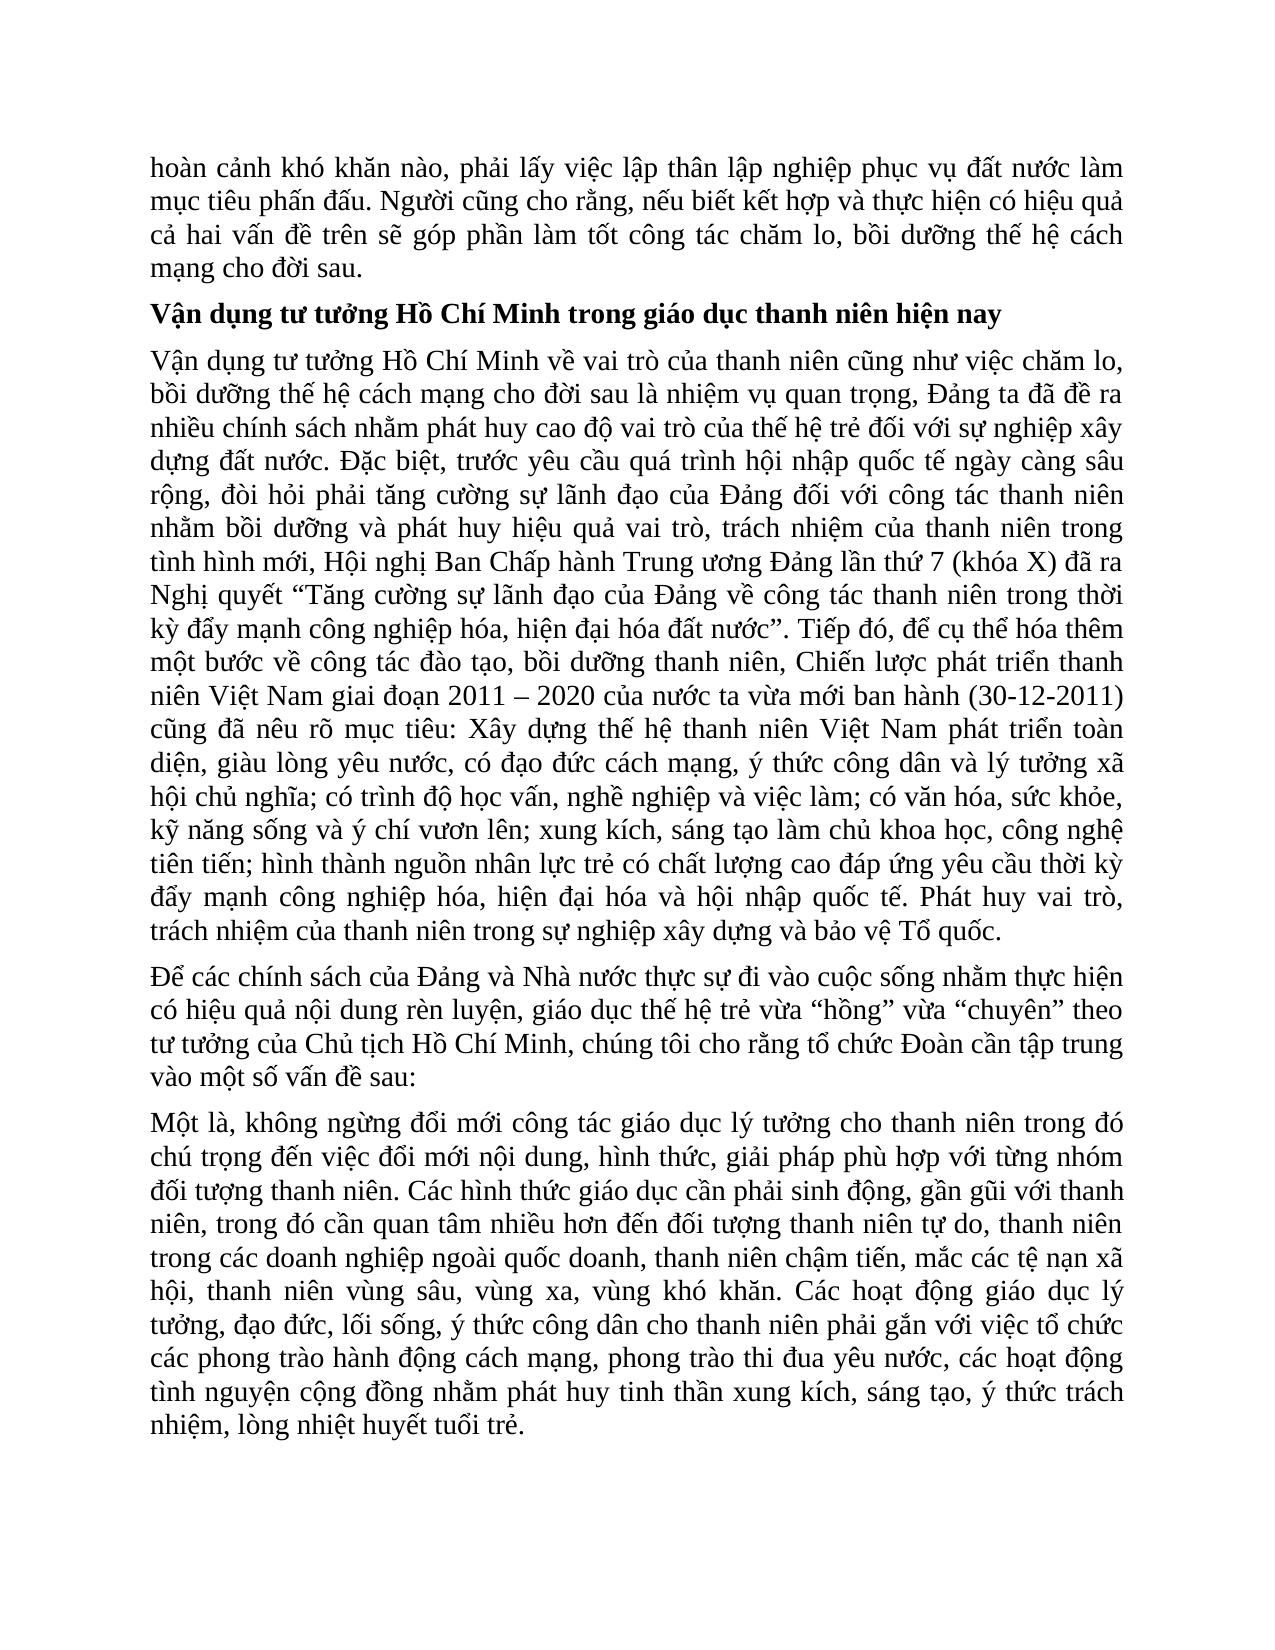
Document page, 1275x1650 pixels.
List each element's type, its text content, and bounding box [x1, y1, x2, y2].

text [150, 150, 1125, 284]
text Một là, không ngừng đổi mới công tác giáo dục lý tưởng cho thanh niên trong đó chú trọng đến việc đổi mới nội dung, hình thức, giải pháp phù hợp với từng nhóm đối tượng thanh niên. Các hình thức giáo dục cần phải sinh động, gần gũi với thanh niên, trong đó cần quan tâm nhiều hơn đến đối tượng thanh niên tự do, thanh niên trong các doanh nghiệp ngoài quốc doanh, thanh niên chậm tiến, mắc các tệ nạn xã hội, thanh niên vùng sâu, vùng xa, vùng khó khăn. Các hoạt động giáo dục lý tưởng, đạo đức, lối sống, ý thức công dân cho thanh niên phải gắn với việc tổ chức các phong trào hành động cách mạng, phong trào thi đua yêu nước, các hoạt động tình nguyện cộng đồng nhằm phát huy tinh thần xung kích, sáng tạo, ý thức trách nhiệm, lòng nhiệt huyết tuổi trẻ. [150, 1106, 1125, 1441]
text Để các chính sách của Đảng và Nhà nước thực sự đi vào cuộc sống nhằm thực hiện có hiệu quả nội dung rèn luyện, giáo dục thế hệ trẻ vừa “hồng” vừa “chuyên” theo tư tưởng của Chủ tịch Hồ Chí Minh, chúng tôi cho rằng tổ chức Đoàn cần tập trung vào một số vấn đề sau: [150, 959, 1125, 1093]
text Vận dụng tư tưởng Hồ Chí Minh về vai trò của thanh niên cũng như việc chăm lo, bồi dưỡng thế hệ cách mạng cho đời sau là nhiệm vụ quan trọng, Đảng ta đã đề ra nhiều chính sách nhằm phát huy cao độ vai trò của thế hệ trẻ đối với sự nghiệp xây dựng đất nước. Đặc biệt, trước yêu cầu quá trình hội nhập quốc tế ngày càng sâu rộng, đòi hỏi phải tăng cường sự lãnh đạo của Đảng đối với công tác thanh niên nhằm bồi dưỡng và phát huy hiệu quả vai trò, trách nhiệm của thanh niên trong tình hình mới, Hội nghị Ban Chấp hành Trung ương Đảng lần thứ 7 (khóa X) đã ra Nghị quyết “Tăng cường sự lãnh đạo của Đảng về công tác thanh niên trong thời kỳ đẩy mạnh công nghiệp hóa, hiện đại hóa đất nước”. Tiếp đó, để cụ thể hóa thêm một bước về công tác đào tạo, bồi dưỡng thanh niên, Chiến lược phát triển thanh niên Việt Nam giai đoạn 2011 – 2020 của nước ta vừa mới ban hành (30-12-2011) cũng đã nêu rõ mục tiêu: Xây dựng thế hệ thanh niên Việt Nam phát triển toàn diện, giàu lòng yêu nước, có đạo đức cách mạng, ý thức công dân và lý tưởng xã hội chủ nghĩa; có trình độ học vấn, nghề nghiệp và việc làm; có văn hóa, sức khỏe, kỹ năng sống và ý chí vươn lên; xung kích, sáng tạo làm chủ khoa học, công nghệ tiên tiến; hình thành nguồn nhân lực trẻ có chất lượng cao đáp ứng yêu cầu thời kỳ đẩy mạnh công nghiệp hóa, hiện đại hóa và hội nhập quốc tế. Phát huy vai trò, trách nhiệm của thanh niên trong sự nghiệp xây dựng và bảo vệ Tổ quốc. [150, 343, 1125, 946]
text Vận dụng tư tưởng Hồ Chí Minh trong giáo dục thanh niên hiện nay [150, 297, 1125, 330]
